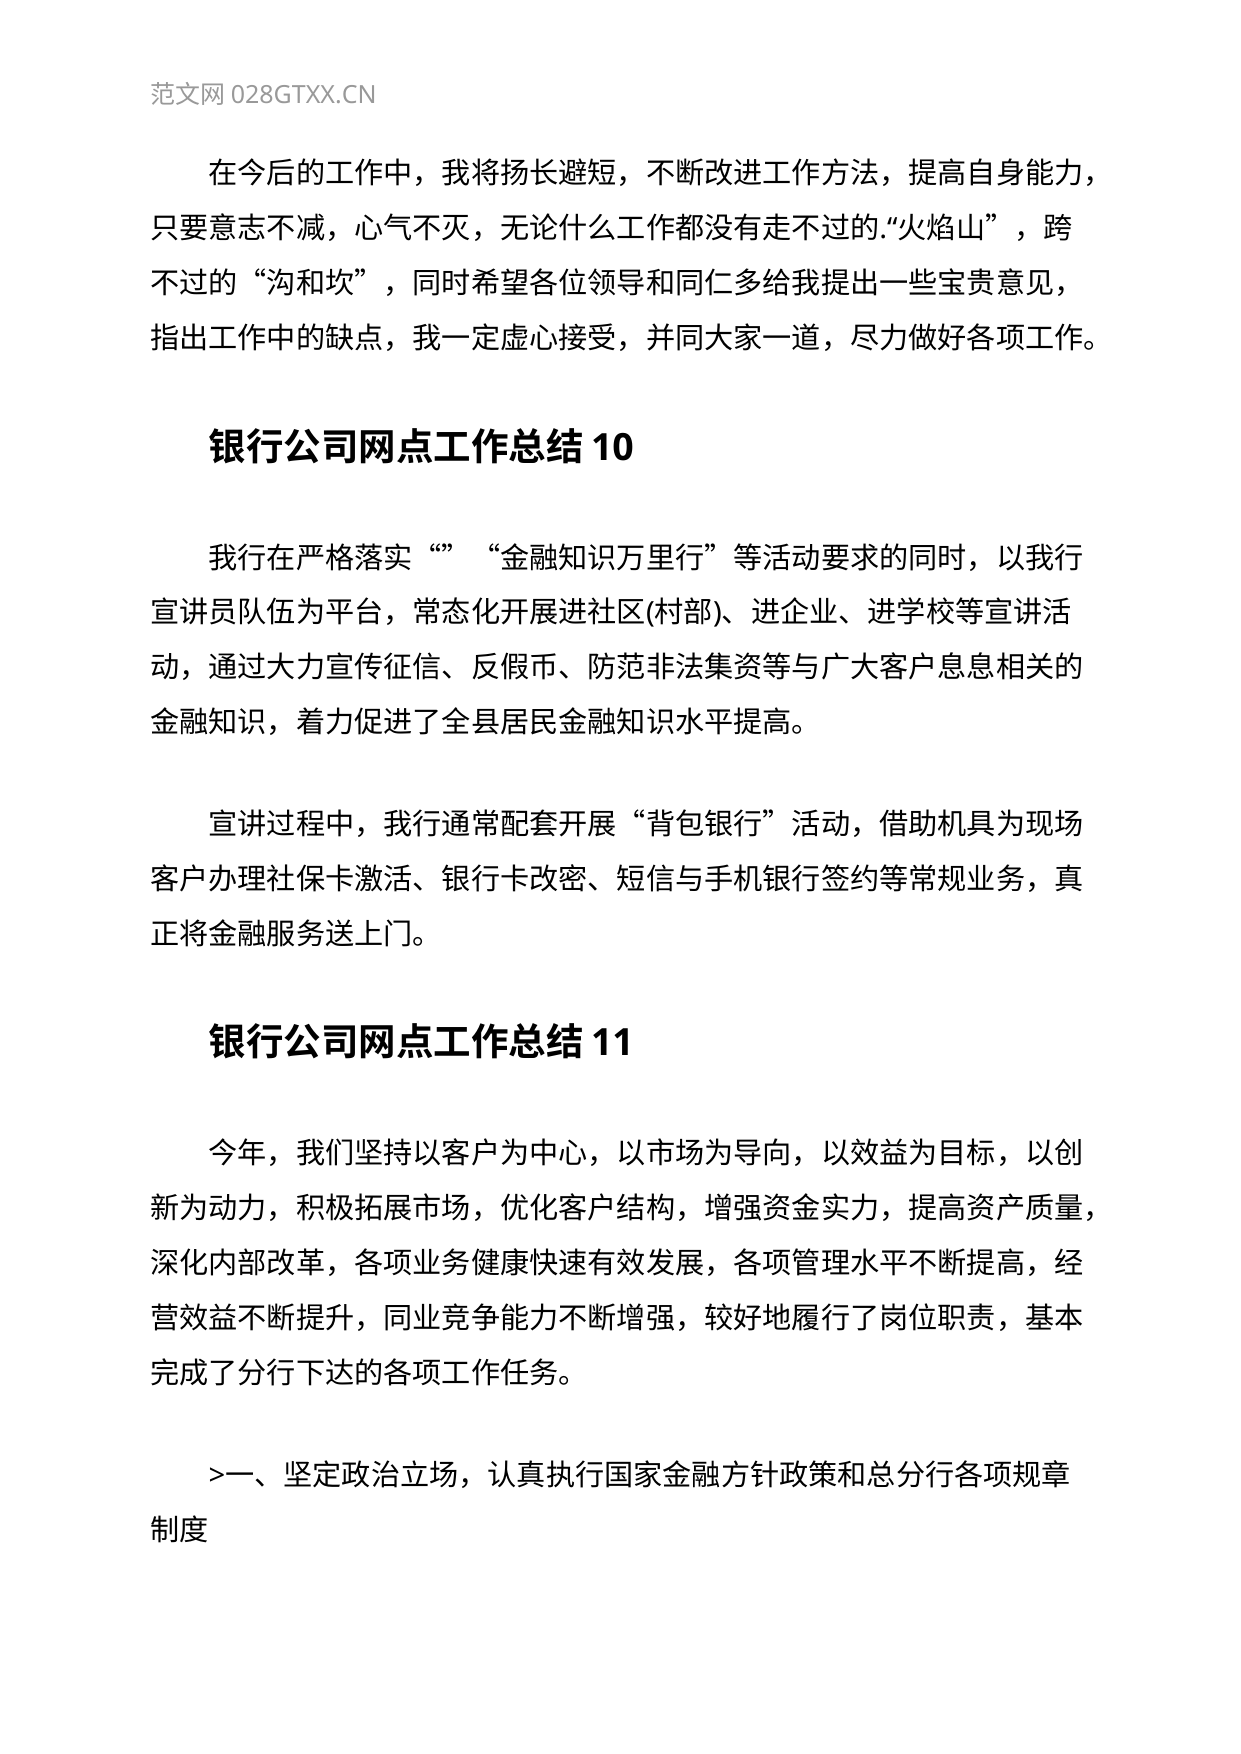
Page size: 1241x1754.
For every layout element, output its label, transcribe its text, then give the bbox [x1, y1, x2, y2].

text 宣讲过程中，我行通常配套开展“背包银行”活动，借助机具为现场客户办理社保卡激活、银行卡改密、短信与手机银行签约等常规业务，真正将金融服务送上门。 [150, 801, 1090, 953]
text 银行公司网点工作总结10 [150, 417, 1090, 471]
text 我行在严格落实“”“金融知识万里行”等活动要求的同时，以我行宣讲员队伍为平台，常态化开展进社区(村部)、进企业、进学校等宣讲活动，通过大力宣传征信、反假币、防范非法集资等与广大客户息息相关的金融知识，着力促进了全县居民金融知识水平提高。 [150, 534, 1090, 741]
text 在今后的工作中，我将扬长避短，不断改进工作方法，提高自身能力，只要意志不减，心气不灭，无论什么工作都没有走不过的.“火焰山”，跨不过的“沟和坎”，同时希望各位领导和同仁多给我提出一些宝贵意见，指出工作中的缺点，我一定虚心接受，并同大家一道，尽力做好各项工作。 [150, 150, 1090, 357]
text >一、坚定政治立场，认真执行国家金融方针政策和总分行各项规章制度 [150, 1451, 1090, 1548]
text 银行公司网点工作总结11 [150, 1012, 1090, 1067]
text 今年，我们坚持以客户为中心，以市场为导向，以效益为目标，以创新为动力，积极拓展市场，优化客户结构，增强资金实力，提高资产质量，深化内部改革，各项业务健康快速有效发展，各项管理水平不断提高，经营效益不断提升，同业竞争能力不断增强，较好地履行了岗位职责，基本完成了分行下达的各项工作任务。 [150, 1130, 1090, 1392]
